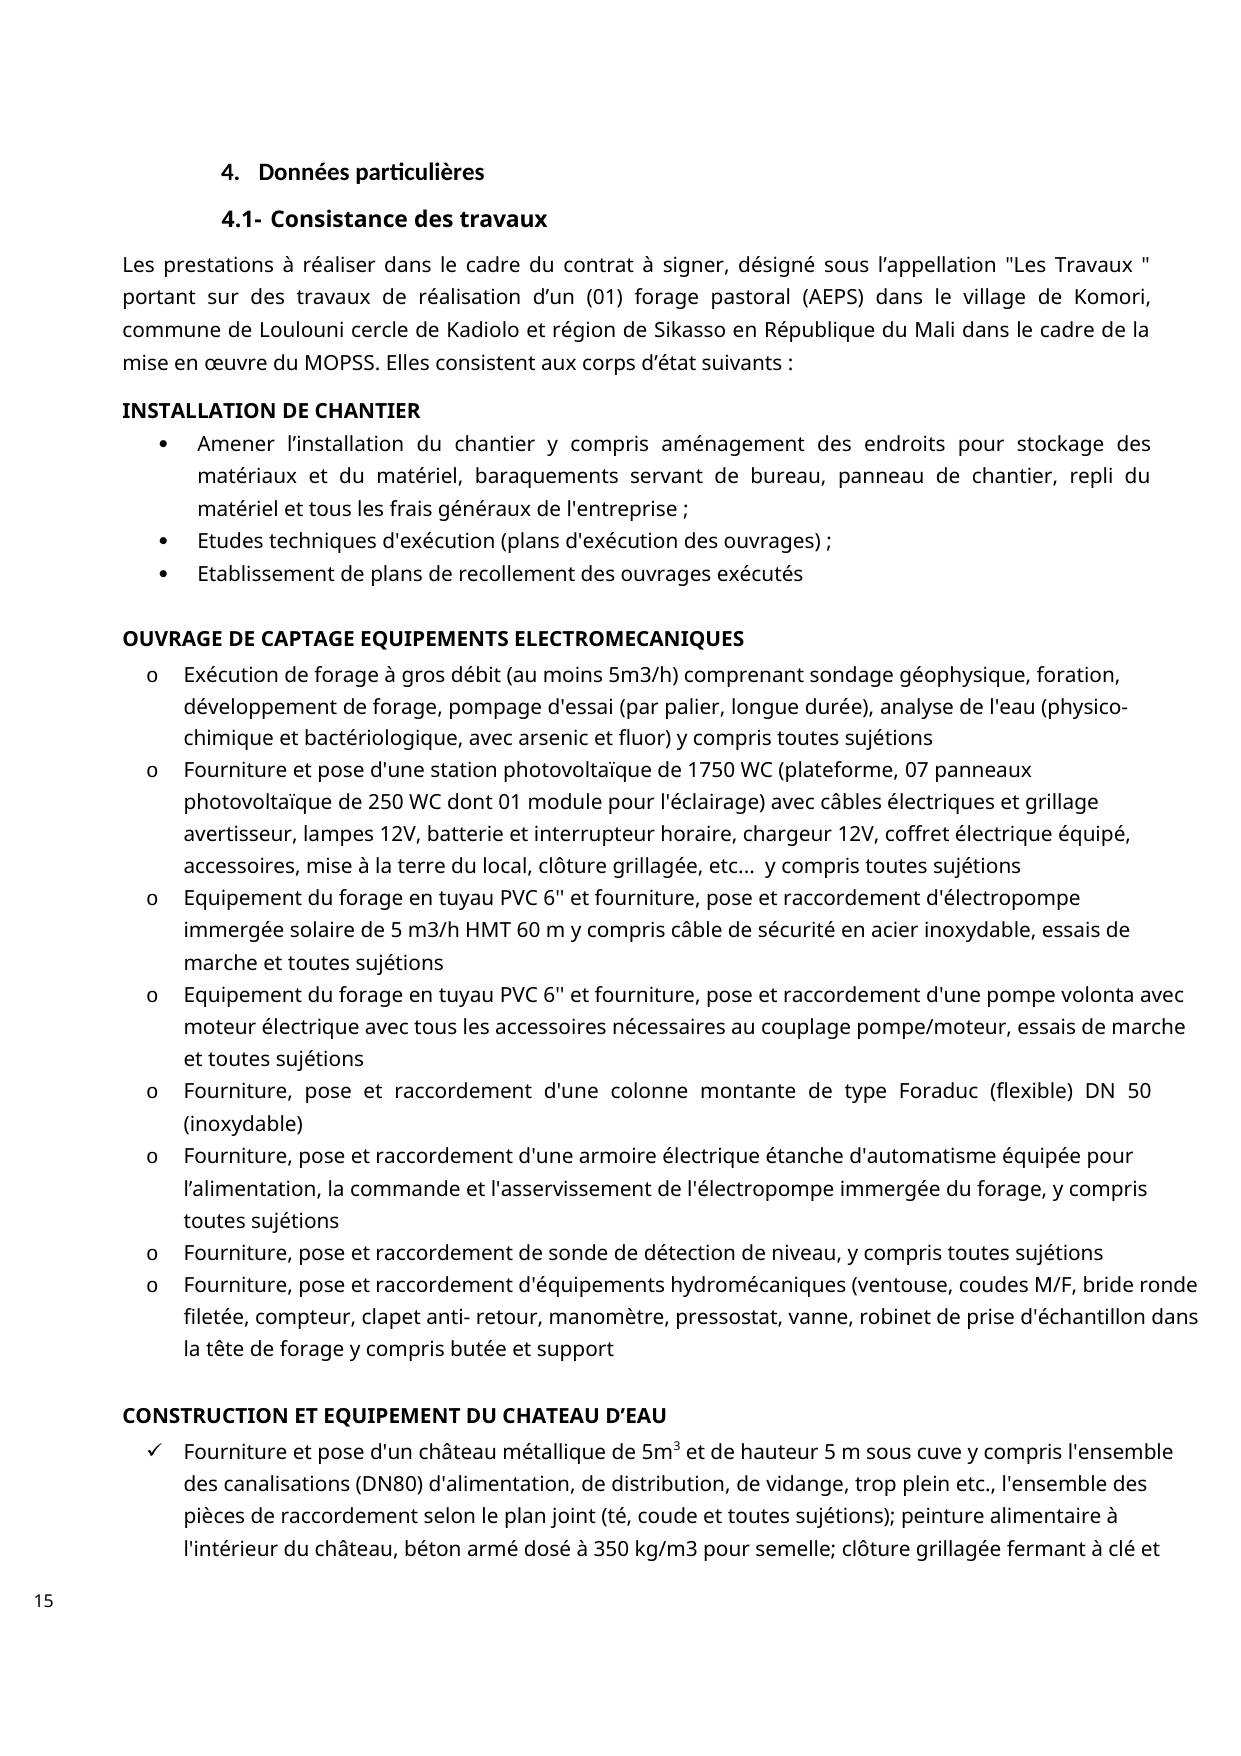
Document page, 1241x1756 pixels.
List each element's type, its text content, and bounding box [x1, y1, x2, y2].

list Fourniture, pose et raccordement d'équipements hydromécaniques (ventouse, coudes M/F, bride ronde filetée, compteur, clapet anti- retour, manomètre, pressostat, vanne, robinet de prise d'échantillon dans la tête de forage y compris butée et support [146, 1270, 1211, 1363]
list Fourniture, pose et raccordement d'une colonne montante de type Foraduc (flexible) DN 50 (inoxydable) [146, 1076, 1152, 1137]
list Equipement du forage en tuyau PVC 6'' et fourniture, pose et raccordement d'électropompe immergée solaire de 5 m3/h HMT 60 m y compris câble de sécurité en acier inoxydable, essais de marche et toutes sujétions [146, 883, 1155, 976]
text 4.1- Consistance des travaux [221, 203, 1217, 234]
list Fourniture, pose et raccordement de sonde de détection de niveau, y compris toutes sujétions [146, 1238, 1211, 1266]
list Etablissement de plans de recollement des ouvrages exécutés [159, 559, 1152, 588]
list Fourniture et pose d'une station photovoltaïque de 1750 WC (plateforme, 07 panneaux photovoltaïque de 250 WC dont 01 module pour l'éclairage) avec câbles électriques et grillage avertisseur, lampes 12V, batterie et interrupteur horaire, chargeur 12V, coffret électrique équipé, accessoires, mise à la terre du local, clôture grillagée, etc... y compris toutes sujétions [146, 755, 1155, 880]
list Etudes techniques d'exécution (plans d'exécution des ouvrages) ; [159, 527, 1152, 555]
text OUVRAGE DE CAPTAGE EQUIPEMENTS ELECTROMECANIQUES [122, 624, 1152, 653]
list Amener l’installation du chantier y compris aménagement des endroits pour stockage des matériaux et du matériel, baraquements servant de bureau, panneau de chantier, repli du matériel et tous les frais généraux de l'entreprise ; [159, 429, 1152, 522]
text INSTALLATION DE CHANTIER [122, 396, 1152, 425]
text CONSTRUCTION ET EQUIPEMENT DU CHATEAU D’EAU [122, 1402, 1152, 1430]
text Les prestations à réaliser dans le cadre du contrat à signer, désigné sous l’appellation "Les Travaux " portant sur des travaux de réalisation d’un (01) forage pastoral (AEPS) dans le village de Komori, commune de Loulouni cercle de Kadiolo et région de Sikasso en République du Mali dans le cadre de la mise en œuvre du MOPSS. Elles consistent aux corps d’état suivants : [122, 250, 1152, 376]
subtitle Données particulières [221, 156, 1217, 187]
list Fourniture, pose et raccordement d'une armoire électrique étanche d'automatisme équipée pour l’alimentation, la commande et l'asservissement de l'électropompe immergée du forage, y compris toutes sujétions [146, 1141, 1211, 1234]
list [146, 1437, 1212, 1562]
list Equipement du forage en tuyau PVC 6'' et fourniture, pose et raccordement d'une pompe volonta avec moteur électrique avec tous les accessoires nécessaires au couplage pompe/moteur, essais de marche et toutes sujétions [146, 980, 1211, 1072]
list Exécution de forage à gros débit (au moins 5m3/h) comprenant sondage géophysique, foration, développement de forage, pompage d'essai (par palier, longue durée), analyse de l'eau (physico-chimique et bactériologique, avec arsenic et fluor) y compris toutes sujétions [146, 660, 1155, 752]
